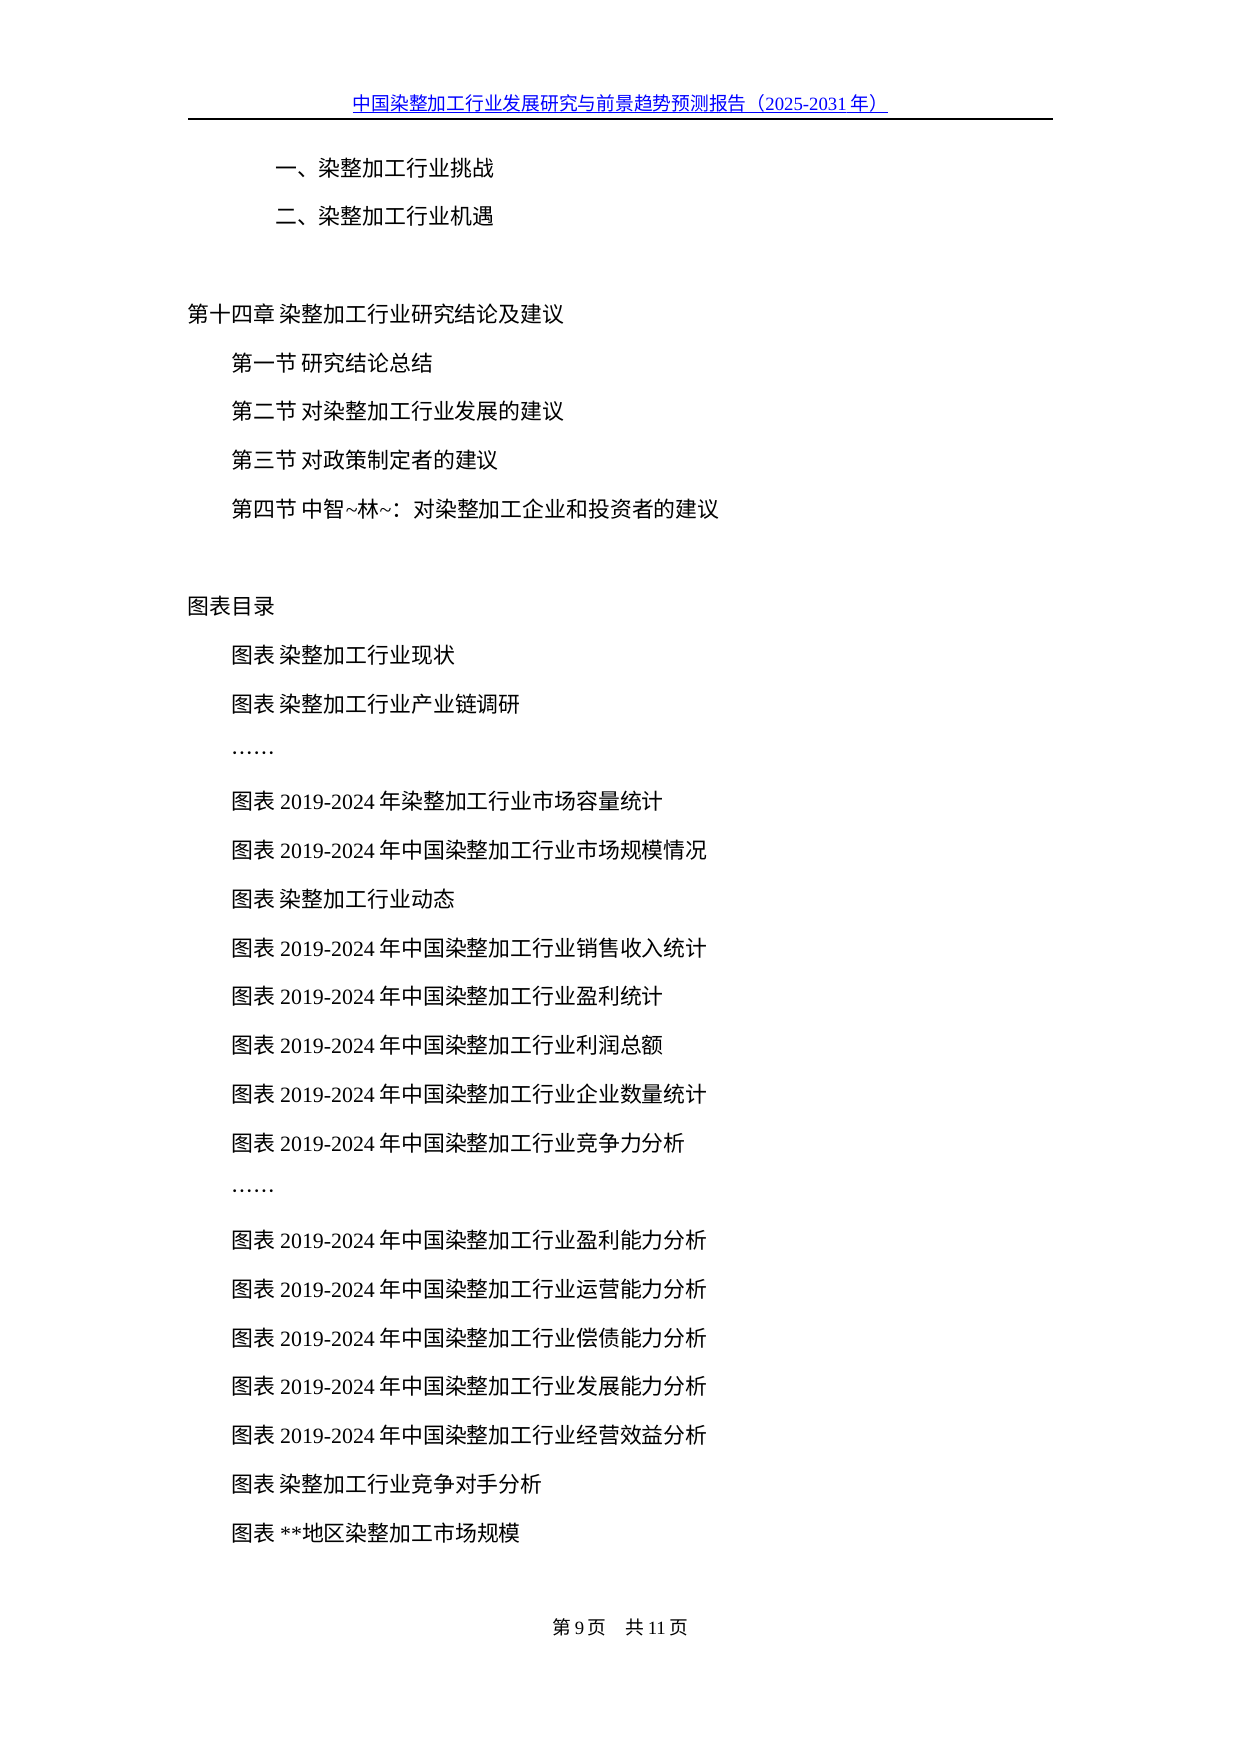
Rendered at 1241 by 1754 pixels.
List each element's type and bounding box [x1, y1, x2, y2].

text [187, 150, 1053, 1548]
